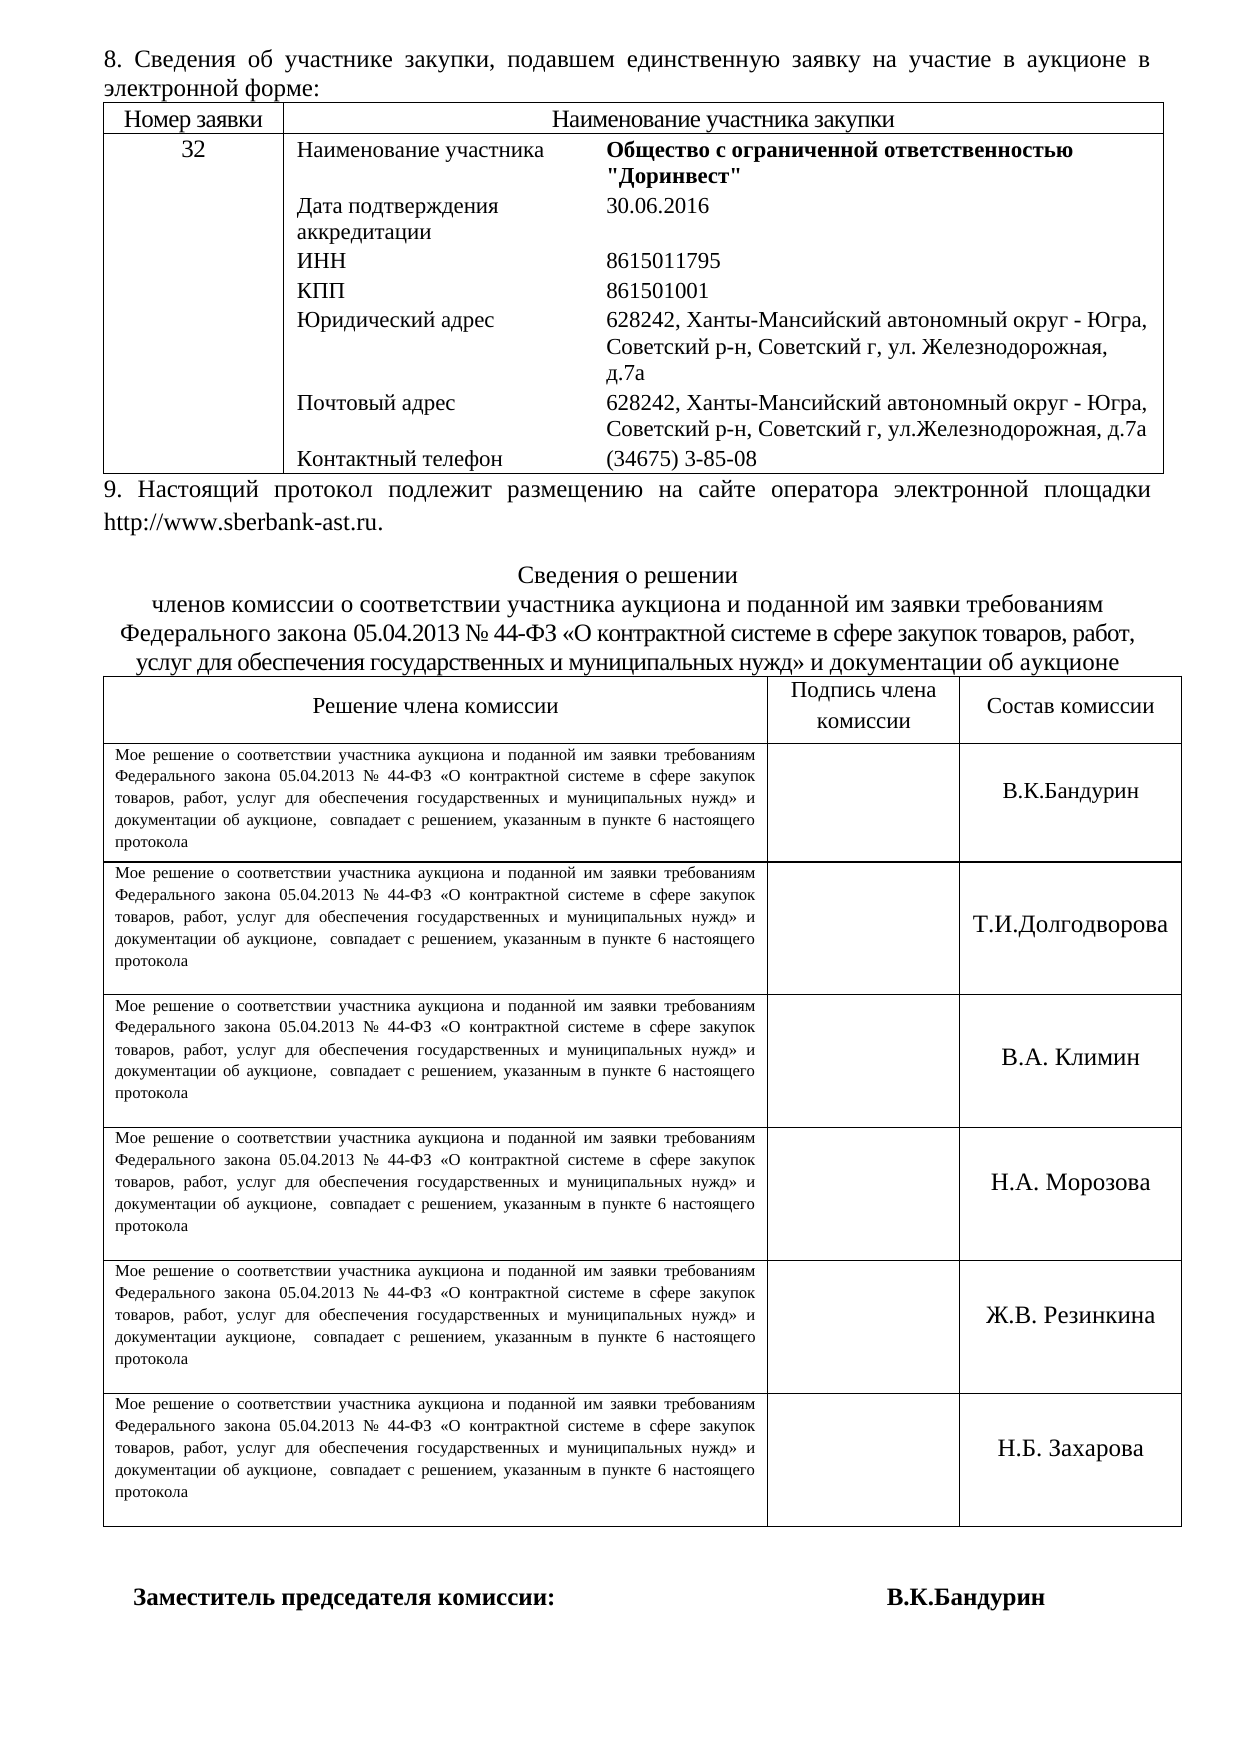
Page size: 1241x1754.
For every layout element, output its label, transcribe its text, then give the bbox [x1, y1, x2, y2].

table_cell Т.И.Долгодворова [960, 863, 1181, 994]
table_cell Н.А. Морозова [960, 1128, 1181, 1260]
table_header Наименование участника закупки [284, 103, 1163, 133]
table_cell [284, 134, 1163, 473]
table_header Решение члена комиссии [104, 677, 767, 743]
table_cell [768, 863, 959, 994]
table_cell Н.Б. Захарова [960, 1394, 1181, 1526]
text членов комиссии о соответствии участника аукциона и поданной им заявки требованиям Федерального закона 05.04.2013 № 44-ФЗ «О контрактной системе в сфере закупок товаров, работ, услуг для обеспечения государственных и муниципальных нужд» и документации об аукционе [103, 589, 1152, 676]
table_header Состав комиссии [960, 677, 1181, 743]
table_cell В.К.Бандурин [960, 744, 1181, 861]
table_cell Мое решение о соответствии участника аукциона и поданной им заявки требованиям Федерального закона 05.04.2013 № 44-ФЗ «О контрактной системе в сфере закупок товаров, работ, услуг для обеспечения государственных и муниципальных нужд» и документации об аукционе, совпадает с решением, указанным в пункте 6 настоящего протокола [104, 1394, 767, 1526]
table_cell 32 [104, 134, 283, 473]
table_cell В.А. Климин [960, 995, 1181, 1127]
text Сведения о решении [103, 561, 1152, 589]
text 9. Настоящий протокол подлежит размещению на сайте оператора электронной площадки http://www.sberbank-ast.ru. [103, 474, 1152, 535]
table_cell [768, 1128, 959, 1260]
text 8. Сведения об участнике закупки, подавшем единственную заявку на участие в аукционе в электронной форме: [103, 44, 1152, 102]
table_cell Мое решение о соответствии участника аукциона и поданной им заявки требованиям Федерального закона 05.04.2013 № 44-ФЗ «О контрактной системе в сфере закупок товаров, работ, услуг для обеспечения государственных и муниципальных нужд» и документации аукционе, совпадает с решением, указанным в пункте 6 настоящего протокола [104, 1261, 767, 1393]
table_header Подпись члена комиссии [768, 677, 959, 743]
table_cell [768, 995, 959, 1127]
table_cell Мое решение о соответствии участника аукциона и поданной им заявки требованиям Федерального закона 05.04.2013 № 44-ФЗ «О контрактной системе в сфере закупок товаров, работ, услуг для обеспечения государственных и муниципальных нужд» и документации об аукционе, совпадает с решением, указанным в пункте 6 настоящего протокола [104, 863, 767, 994]
table_cell [768, 744, 959, 861]
table_cell Ж.В. Резинкина [960, 1261, 1181, 1393]
table_cell Мое решение о соответствии участника аукциона и поданной им заявки требованиям Федерального закона 05.04.2013 № 44-ФЗ «О контрактной системе в сфере закупок товаров, работ, услуг для обеспечения государственных и муниципальных нужд» и документации об аукционе, совпадает с решением, указанным в пункте 6 настоящего протокола [104, 1128, 767, 1260]
text Заместитель председателя комиссии: В.К.Бандурин [59, 1582, 1152, 1611]
table_cell Мое решение о соответствии участника аукциона и поданной им заявки требованиям Федерального закона 05.04.2013 № 44-ФЗ «О контрактной системе в сфере закупок товаров, работ, услуг для обеспечения государственных и муниципальных нужд» и документации об аукционе, совпадает с решением, указанным в пункте 6 настоящего протокола [104, 744, 767, 861]
table_cell Мое решение о соответствии участника аукциона и поданной им заявки требованиям Федерального закона 05.04.2013 № 44-ФЗ «О контрактной системе в сфере закупок товаров, работ, услуг для обеспечения государственных и муниципальных нужд» и документации об аукционе, совпадает с решением, указанным в пункте 6 настоящего протокола [104, 995, 767, 1127]
table_cell [768, 1394, 959, 1526]
table_cell [768, 1261, 959, 1393]
table_header Номер заявки [104, 103, 283, 133]
